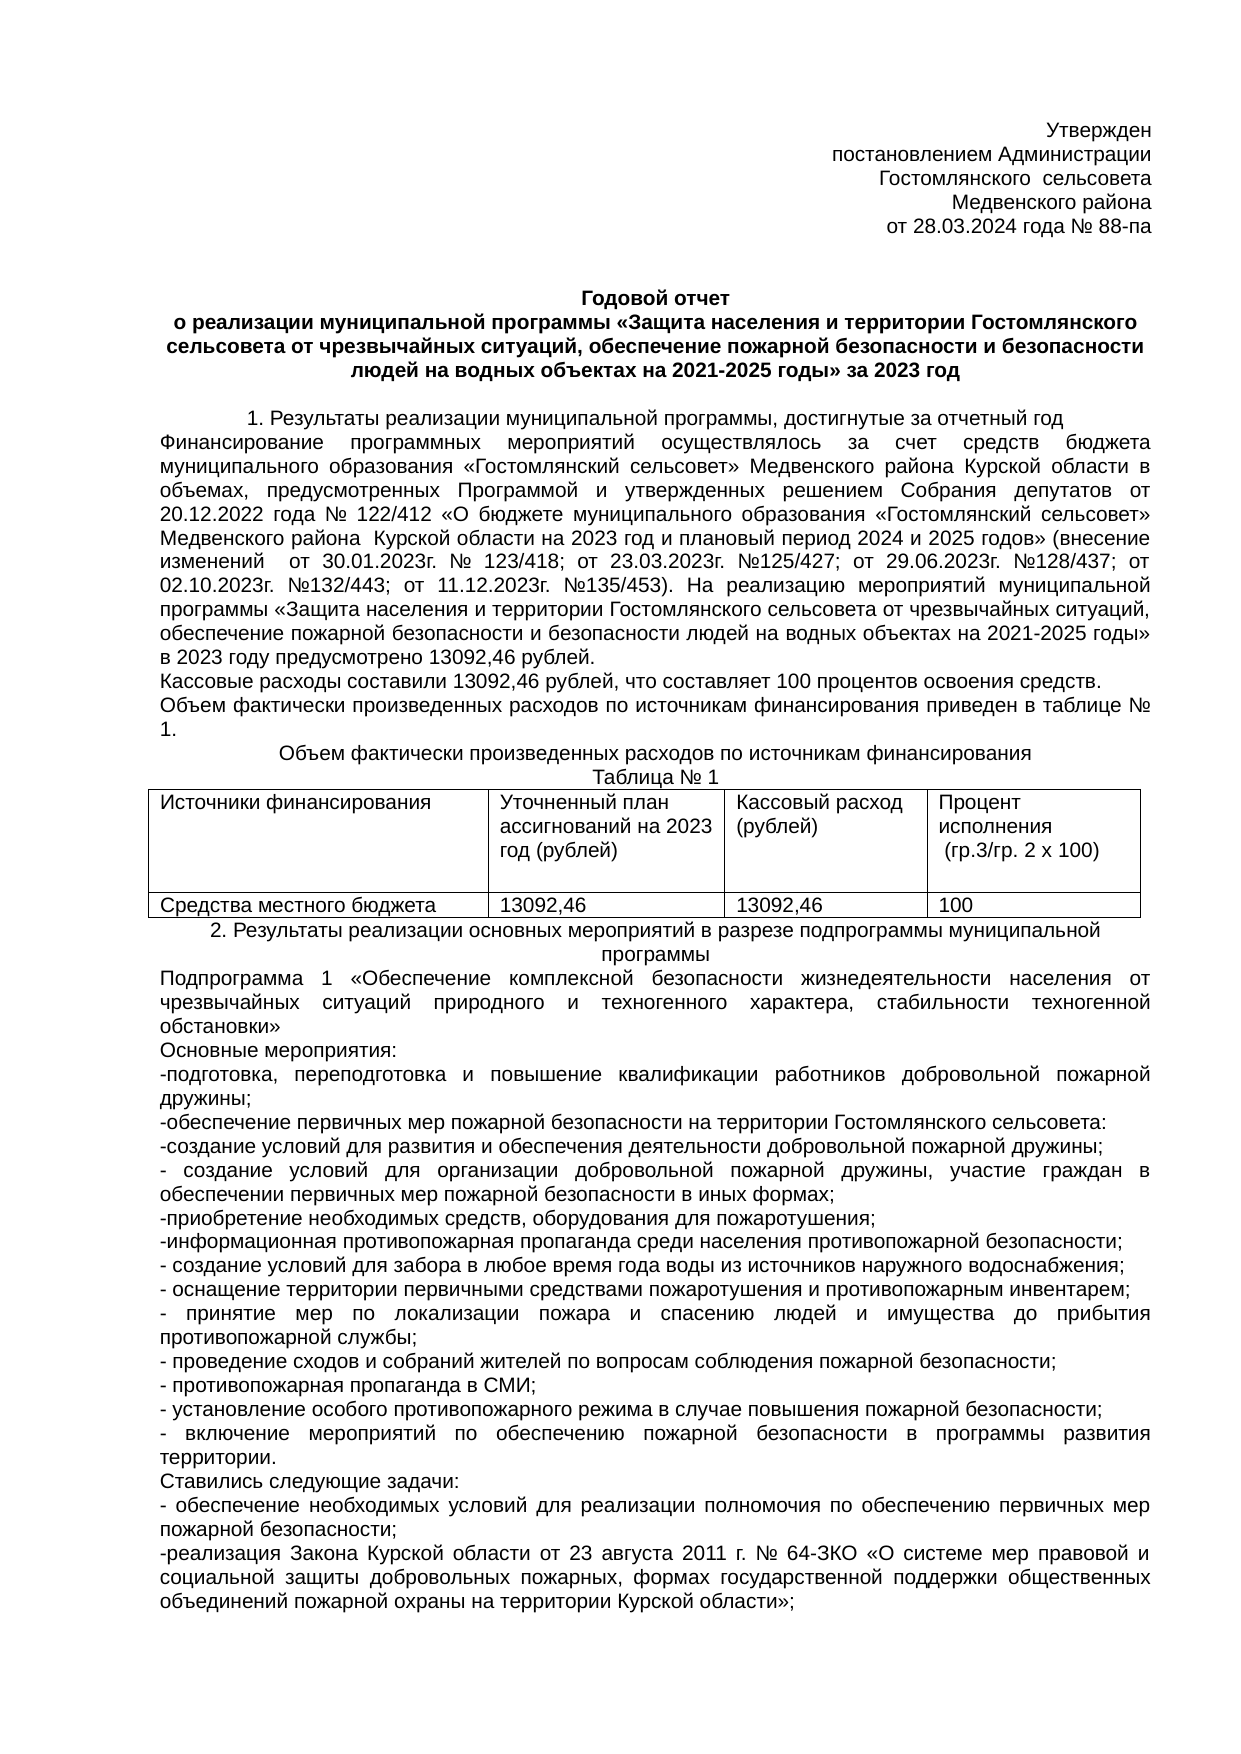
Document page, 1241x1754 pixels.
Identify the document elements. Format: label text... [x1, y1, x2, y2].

text Кассовые расходы составили 13092,46 рублей, что составляет 100 процентов освоения средств. [159, 669, 1152, 693]
text Подпрограмма 1 «Обеспечение комплексной безопасности жизнедеятельности населения от чрезвычайных ситуаций природного и техногенного характера, стабильности техногенной обстановки» [159, 966, 1152, 1038]
text - оснащение территории первичными средствами пожаротушения и противопожарным инвентарем; [159, 1277, 1152, 1301]
table_header Уточненный план ассигнований на 2023 год (рублей) [489, 790, 724, 892]
text Таблица № 1 [159, 765, 1152, 789]
table_header Источники финансирования [149, 790, 488, 892]
text Объем фактически произведенных расходов по источникам финансирования приведен в таблице № 1. [159, 693, 1152, 741]
text - создание условий для организации добровольной пожарной дружины, участие граждан в обеспечении первичных мер пожарной безопасности в иных формах; [159, 1157, 1152, 1205]
text -создание условий для развития и обеспечения деятельности добровольной пожарной дружины; [159, 1133, 1152, 1157]
text - противопожарная пропаганда в СМИ; [159, 1373, 1152, 1397]
text -подготовка, переподготовка и повышение квалификации работников добровольной пожарной дружины; [159, 1062, 1152, 1109]
text Утвержден [159, 118, 1152, 142]
text - создание условий для забора в любое время года воды из источников наружного водоснабжения; [159, 1253, 1152, 1277]
table_cell 100 [928, 893, 1140, 917]
text о реализации муниципальной программы «Защита населения и территории Гостомлянского сельсовета от чрезвычайных ситуаций, обеспечение пожарной безопасности и безопасности людей на водных объектах на 2021-2025 годы» за 2023 год [159, 310, 1152, 382]
text Объем фактически произведенных расходов по источникам финансирования [159, 741, 1152, 765]
table_cell 13092,46 [725, 893, 927, 917]
text 2. Результаты реализации основных мероприятий в разрезе подпрограммы муниципальной программы [159, 918, 1152, 966]
text -приобретение необходимых средств, оборудования для пожаротушения; [159, 1205, 1152, 1229]
text - установление особого противопожарного режима в случае повышения пожарной безопасности; [159, 1397, 1152, 1421]
text -обеспечение первичных мер пожарной безопасности на территории Гостомлянского сельсовета: [159, 1109, 1152, 1133]
table_cell Средства местного бюджета [149, 893, 488, 917]
text - проведение сходов и собраний жителей по вопросам соблюдения пожарной безопасности; [159, 1349, 1152, 1373]
text - принятие мер по локализации пожара и спасению людей и имущества до прибытия противопожарной службы; [159, 1301, 1152, 1349]
text - обеспечение необходимых условий для реализации полномочия по обеспечению первичных мер пожарной безопасности; [159, 1493, 1152, 1541]
table_cell 13092,46 [489, 893, 724, 917]
text Годовой отчет [159, 286, 1152, 310]
text 1. Результаты реализации муниципальной программы, достигнутые за отчетный год [159, 406, 1152, 429]
text Ставились следующие задачи: [159, 1469, 1152, 1493]
text - включение мероприятий по обеспечению пожарной безопасности в программы развития территории. [159, 1421, 1152, 1469]
text Основные мероприятия: [159, 1038, 1152, 1062]
text от 28.03.2024 года № 88-па [159, 214, 1152, 238]
table_header Процент исполнения (гр.3/гр. 2 х 100) [928, 790, 1140, 892]
text -информационная противопожарная пропаганда среди населения противопожарной безопасности; [159, 1229, 1152, 1253]
text постановлением Администрации [159, 142, 1152, 166]
text Гостомлянского сельсовета [159, 166, 1152, 190]
table_header Кассовый расход (рублей) [725, 790, 927, 892]
text Финансирование программных мероприятий осуществлялось за счет средств бюджета муниципального образования «Гостомлянский сельсовет» Медвенского района Курской области в объемах, предусмотренных Программой и утвержденных решением Собрания депутатов от 20.12.2022 года № 122/412 «О бюджете муниципального образования «Гостомлянский сельсовет» Медвенского района Курской области на 2023 год и плановый период 2024 и 2025 годов» (внесение изменений от 30.01.2023г. № 123/418; от 23.03.2023г. №125/427; от 29.06.2023г. №128/437; от 02.10.2023г. №132/443; от 11.12.2023г. №135/453). На реализацию мероприятий муниципальной программы «Защита населения и территории Гостомлянского сельсовета от чрезвычайных ситуаций, обеспечение пожарной безопасности и безопасности людей на водных объектах на 2021-2025 годы» в 2023 году предусмотрено 13092,46 рублей. [159, 429, 1152, 669]
text -реализация Закона Курской области от 23 августа 2011 г. № 64-ЗКО «О системе мер правовой и социальной защиты добровольных пожарных, формах государственной поддержки общественных объединений пожарной охраны на территории Курской области»; [159, 1541, 1152, 1613]
text Медвенского района [159, 190, 1152, 214]
